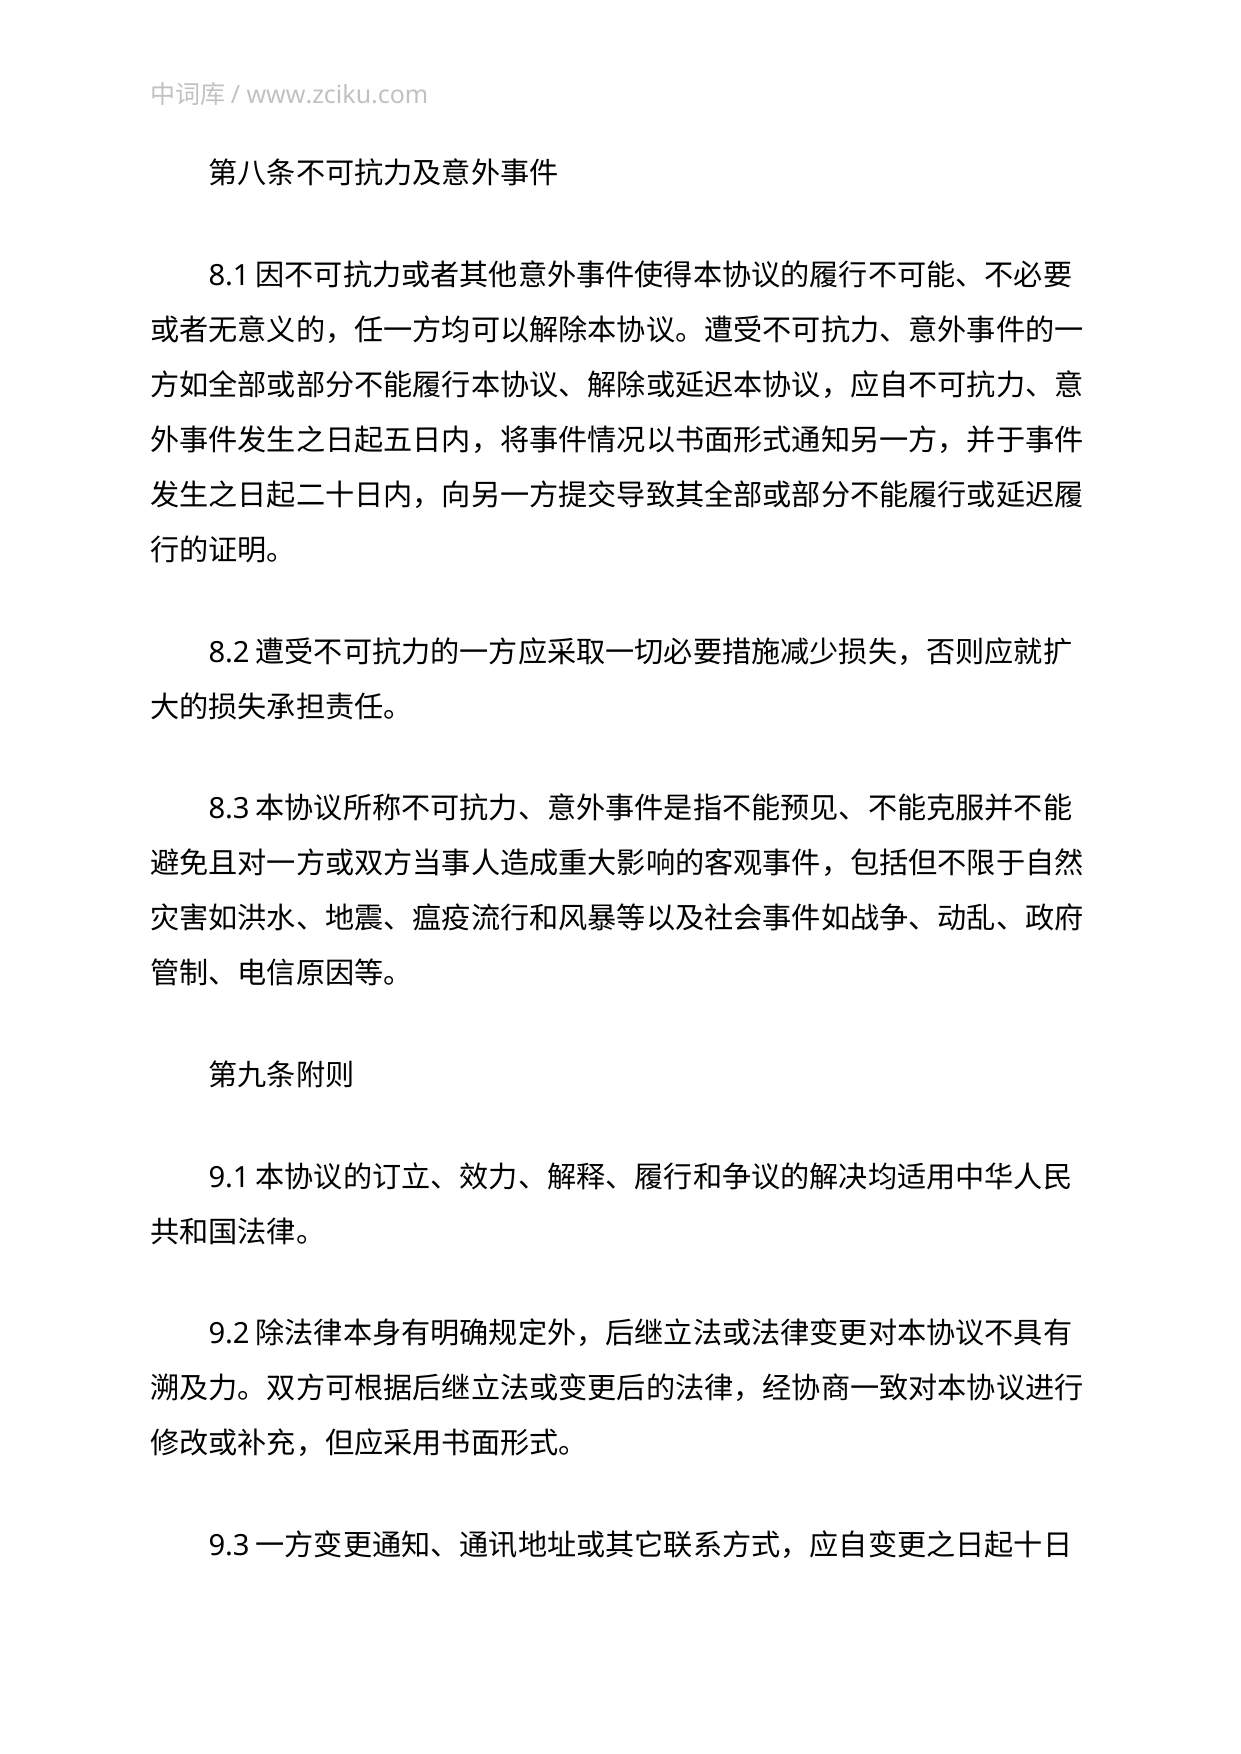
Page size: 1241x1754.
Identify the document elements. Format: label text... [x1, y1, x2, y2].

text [150, 1522, 1090, 1564]
text 8.2遭受不可抗力的一方应采取一切必要措施减少损失，否则应就扩大的损失承担责任。 [150, 628, 1090, 725]
text 8.3本协议所称不可抗力、意外事件是指不能预见、不能克服并不能避免且对一方或双方当事人造成重大影响的客观事件，包括但不限于自然灾害如洪水、地震、瘟疫流行和风暴等以及社会事件如战争、动乱、政府管制、电信原因等。 [150, 785, 1090, 992]
text 第八条不可抗力及意外事件 [150, 150, 1090, 192]
text 第九条附则 [150, 1051, 1090, 1094]
text 9.2除法律本身有明确规定外，后继立法或法律变更对本协议不具有溯及力。双方可根据后继立法或变更后的法律，经协商一致对本协议进行修改或补充，但应采用书面形式。 [150, 1310, 1090, 1462]
text 8.1因不可抗力或者其他意外事件使得本协议的履行不可能、不必要或者无意义的，任一方均可以解除本协议。遭受不可抗力、意外事件的一方如全部或部分不能履行本协议、解除或延迟本协议，应自不可抗力、意外事件发生之日起五日内，将事件情况以书面形式通知另一方，并于事件发生之日起二十日内，向另一方提交导致其全部或部分不能履行或延迟履行的证明。 [150, 252, 1090, 569]
text 9.1本协议的订立、效力、解释、履行和争议的解决均适用中华人民共和国法律。 [150, 1153, 1090, 1251]
